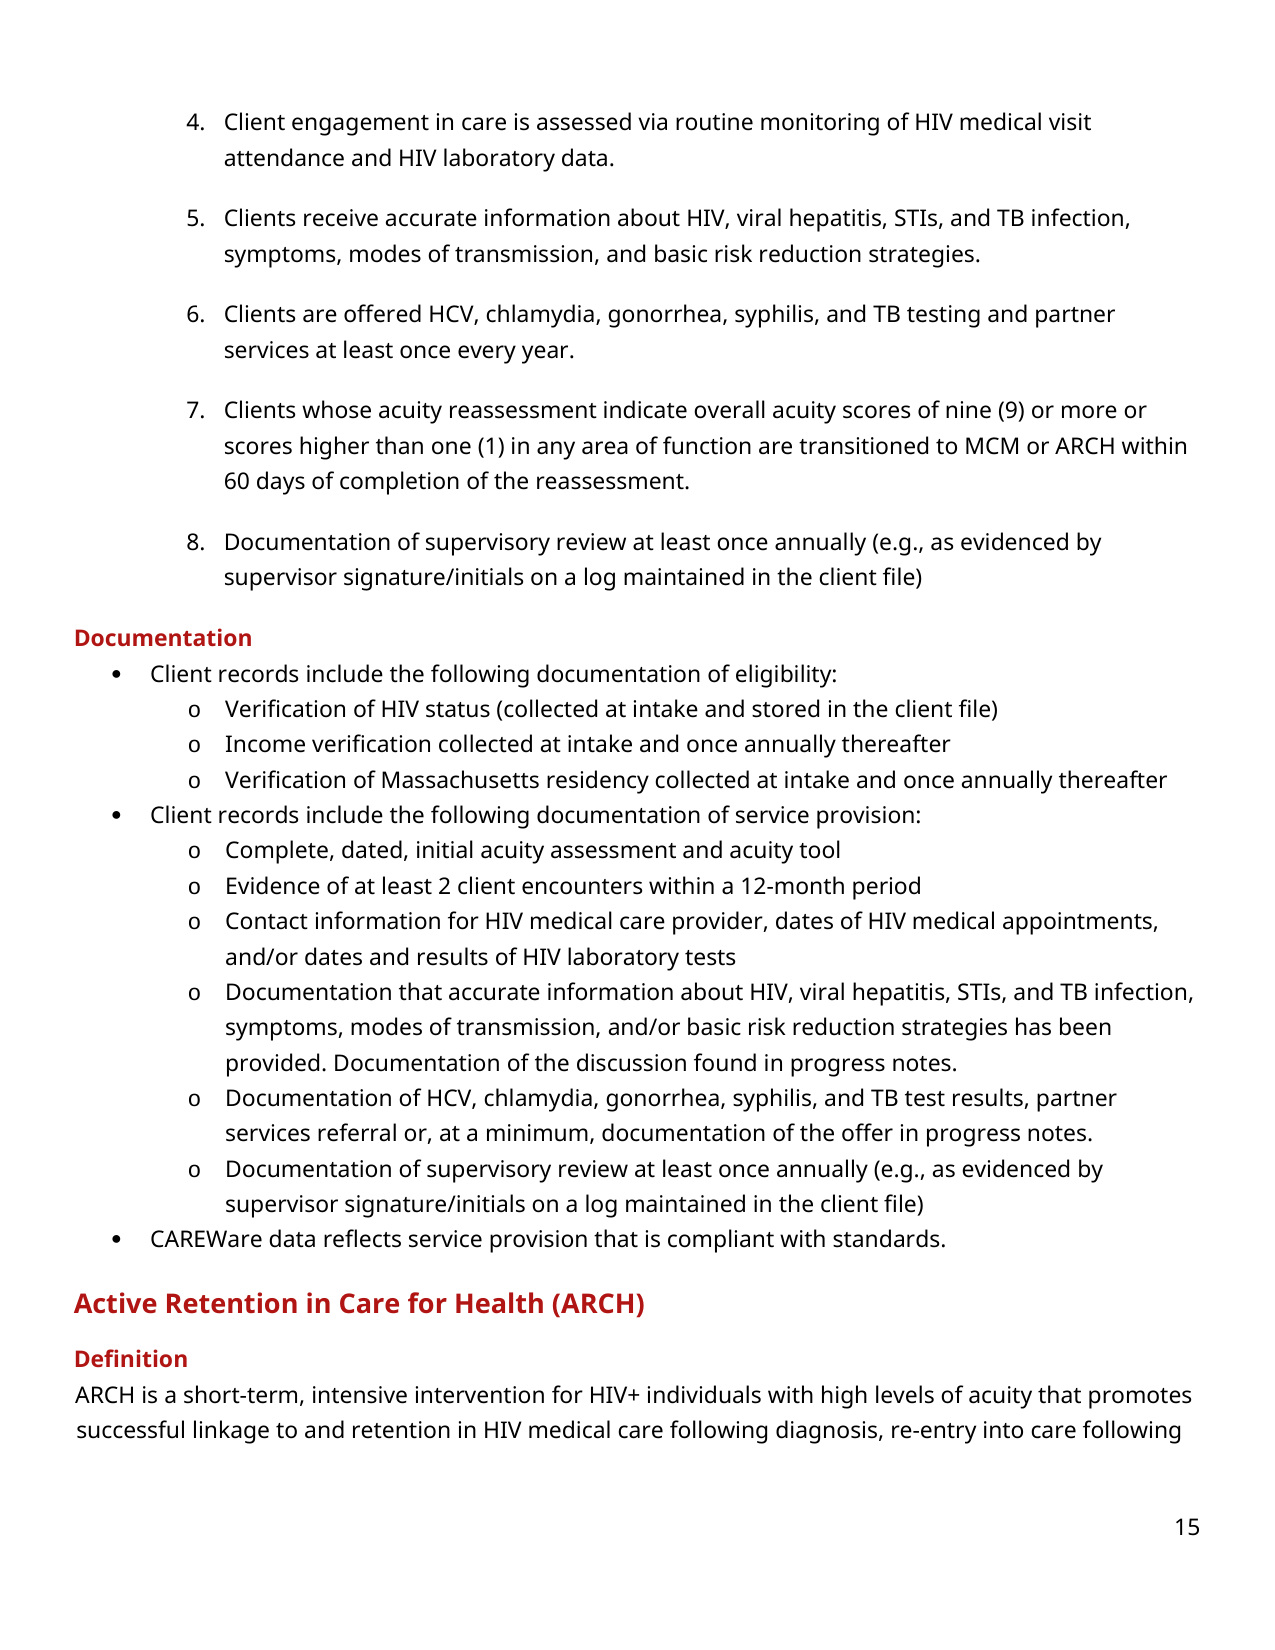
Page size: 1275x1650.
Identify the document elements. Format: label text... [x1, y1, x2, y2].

list Documentation that accurate information about HIV, viral hepatitis, STIs, and TB infection, symptoms, modes of transmission, and/or basic risk reduction strategies has been provided. Documentation of the discussion found in progress notes. [187, 976, 1200, 1078]
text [75, 1379, 1199, 1445]
list Evidence of at least 2 client encounters within a 12-month period [187, 870, 1200, 901]
list Income verification collected at intake and once annually thereafter [187, 728, 1200, 759]
list Client engagement in care is assessed via routine monitoring of HIV medical visit attendance and HIV laboratory data. [186, 106, 1199, 173]
list Verification of HIV status (collected at intake and stored in the client file) [187, 693, 1200, 724]
list Complete, dated, initial acuity assessment and acuity tool [187, 834, 1200, 866]
list CAREWare data reflects service provision that is compliant with standards. [112, 1223, 1200, 1255]
list Client records include the following documentation of eligibility: [112, 657, 1200, 689]
list Documentation of supervisory review at least once annually (e.g., as evidenced by supervisor signature/initials on a log maintained in the client file) [187, 1153, 1200, 1219]
subtitle Definition [73, 1343, 1200, 1374]
subtitle Documentation [73, 622, 1200, 653]
list Client records include the following documentation of service provision: [112, 799, 1200, 830]
list Documentation of supervisory review at least once annually (e.g., as evidenced by supervisor signature/initials on a log maintained in the client file) [186, 526, 1199, 592]
subtitle Active Retention in Care for Health (ARCH) [73, 1284, 1200, 1321]
list Documentation of HCV, chlamydia, gonorrhea, syphilis, and TB test results, partner services referral or, at a minimum, documentation of the offer in progress notes. [187, 1082, 1200, 1149]
list Verification of Massachusetts residency collected at intake and once annually thereafter [187, 764, 1200, 795]
list Clients receive accurate information about HIV, viral hepatitis, STIs, and TB infection, symptoms, modes of transmission, and basic risk reduction strategies. [186, 202, 1199, 269]
list Clients whose acuity reassessment indicate overall acuity scores of nine (9) or more or scores higher than one (1) in any area of function are transitioned to MCM or ARCH within 60 days of completion of the reassessment. [186, 394, 1199, 496]
list Contact information for HIV medical care provider, dates of HIV medical appointments, and/or dates and results of HIV laboratory tests [187, 905, 1200, 972]
list Clients are offered HCV, chlamydia, gonorrhea, syphilis, and TB testing and partner services at least once every year. [186, 298, 1199, 365]
